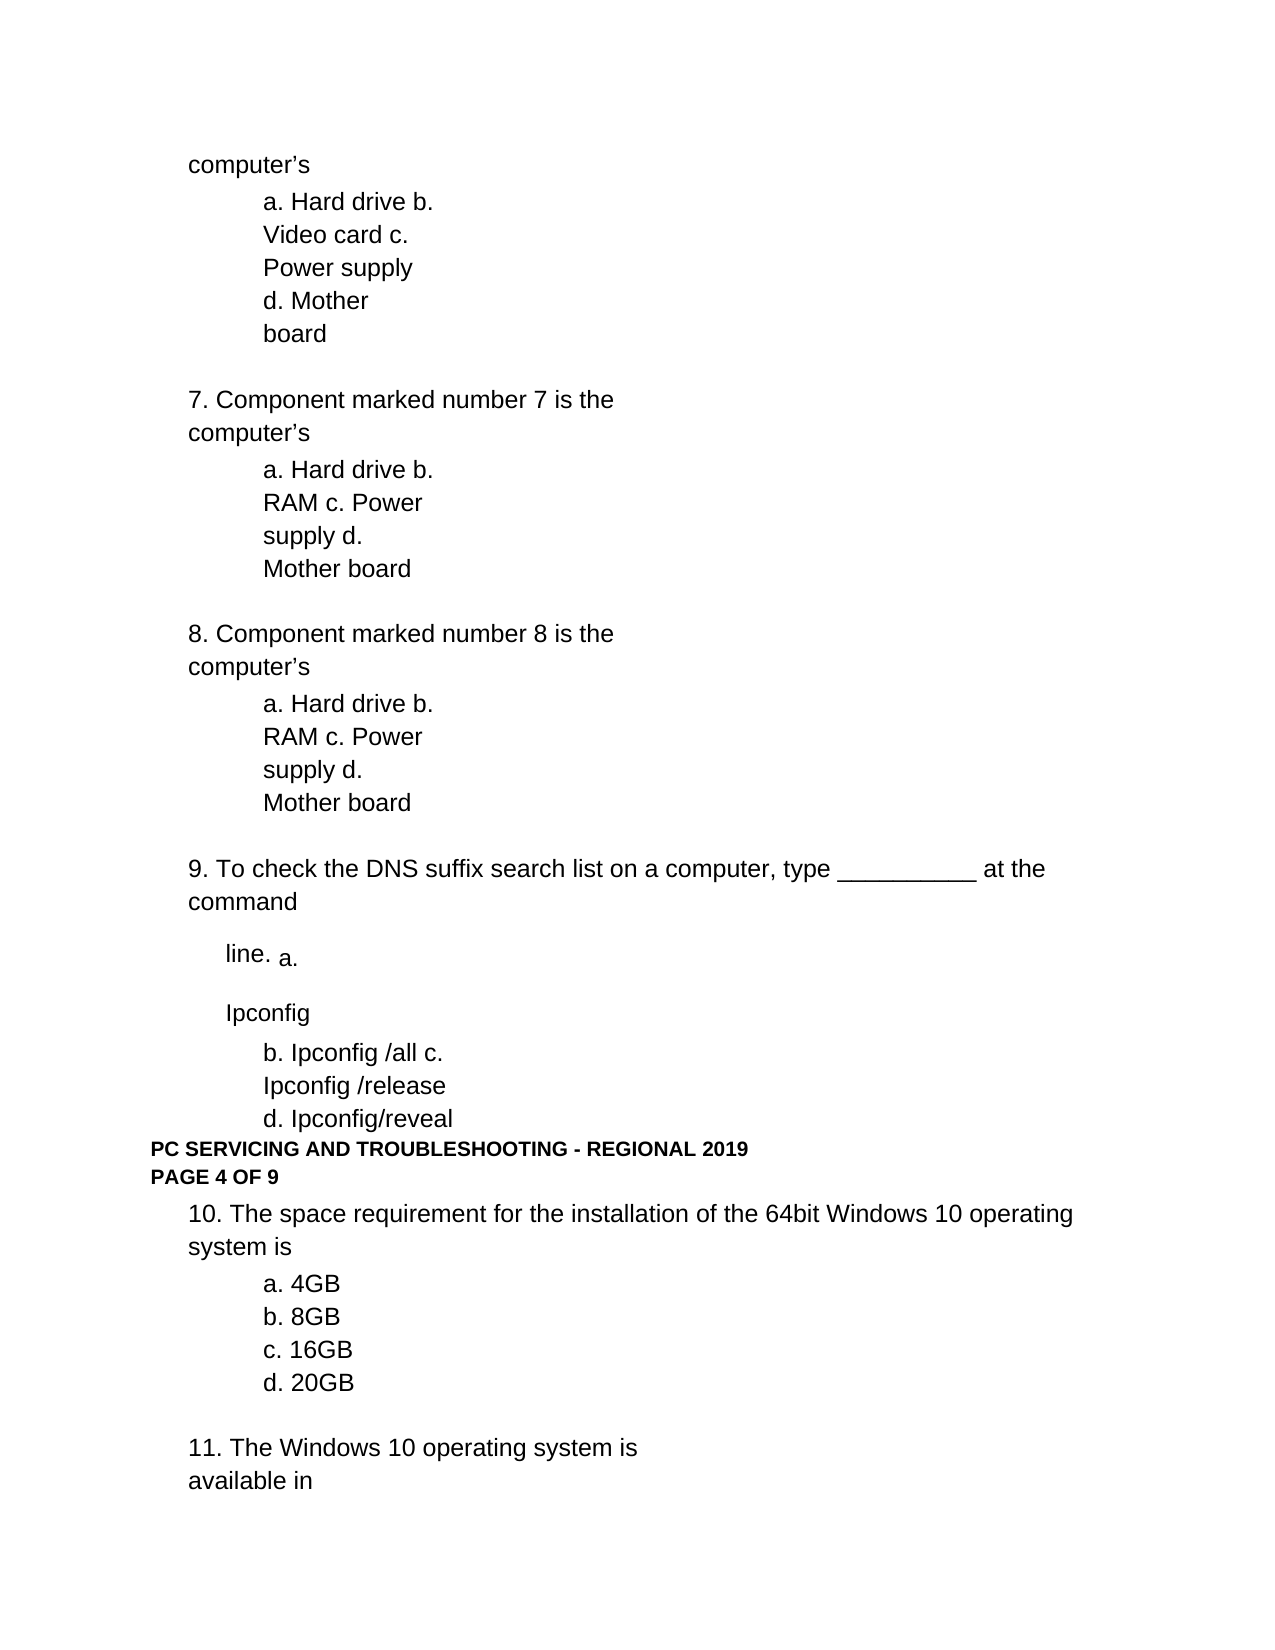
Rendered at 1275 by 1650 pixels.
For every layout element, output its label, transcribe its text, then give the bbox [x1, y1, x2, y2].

text line. a. Ipconfig [225, 924, 386, 1027]
text a. Hard drive b. RAM c. Power supply d. Mother board [263, 454, 437, 582]
text a. Hard drive b. Video card c. Power supply d. Mother board [263, 187, 437, 348]
text b. Ipconfig /all c. Ipconfig /release d. Ipconfig/reveal [263, 1038, 467, 1133]
text 9. To check the DNS suffix search list on a computer, type __________ at the command [188, 854, 1084, 916]
text a. Hard drive b. RAM c. Power supply d. Mother board [263, 689, 437, 817]
text 11. The Windows 10 operating system is available in [188, 1433, 719, 1495]
text a. 4GB b. 8GB c. 16GB d. 20GB [263, 1269, 360, 1396]
text 8. Component marked number 8 is the computer’s [188, 619, 703, 681]
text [188, 150, 703, 179]
text 10. The space requirement for the installation of the 64bit Windows 10 operating system is [188, 1199, 1097, 1261]
text PC SERVICING AND TROUBLESHOOTING - REGIONAL 2019 PAGE 4 OF 9 [150, 1137, 751, 1191]
text 7. Component marked number 7 is the computer’s [188, 384, 703, 446]
